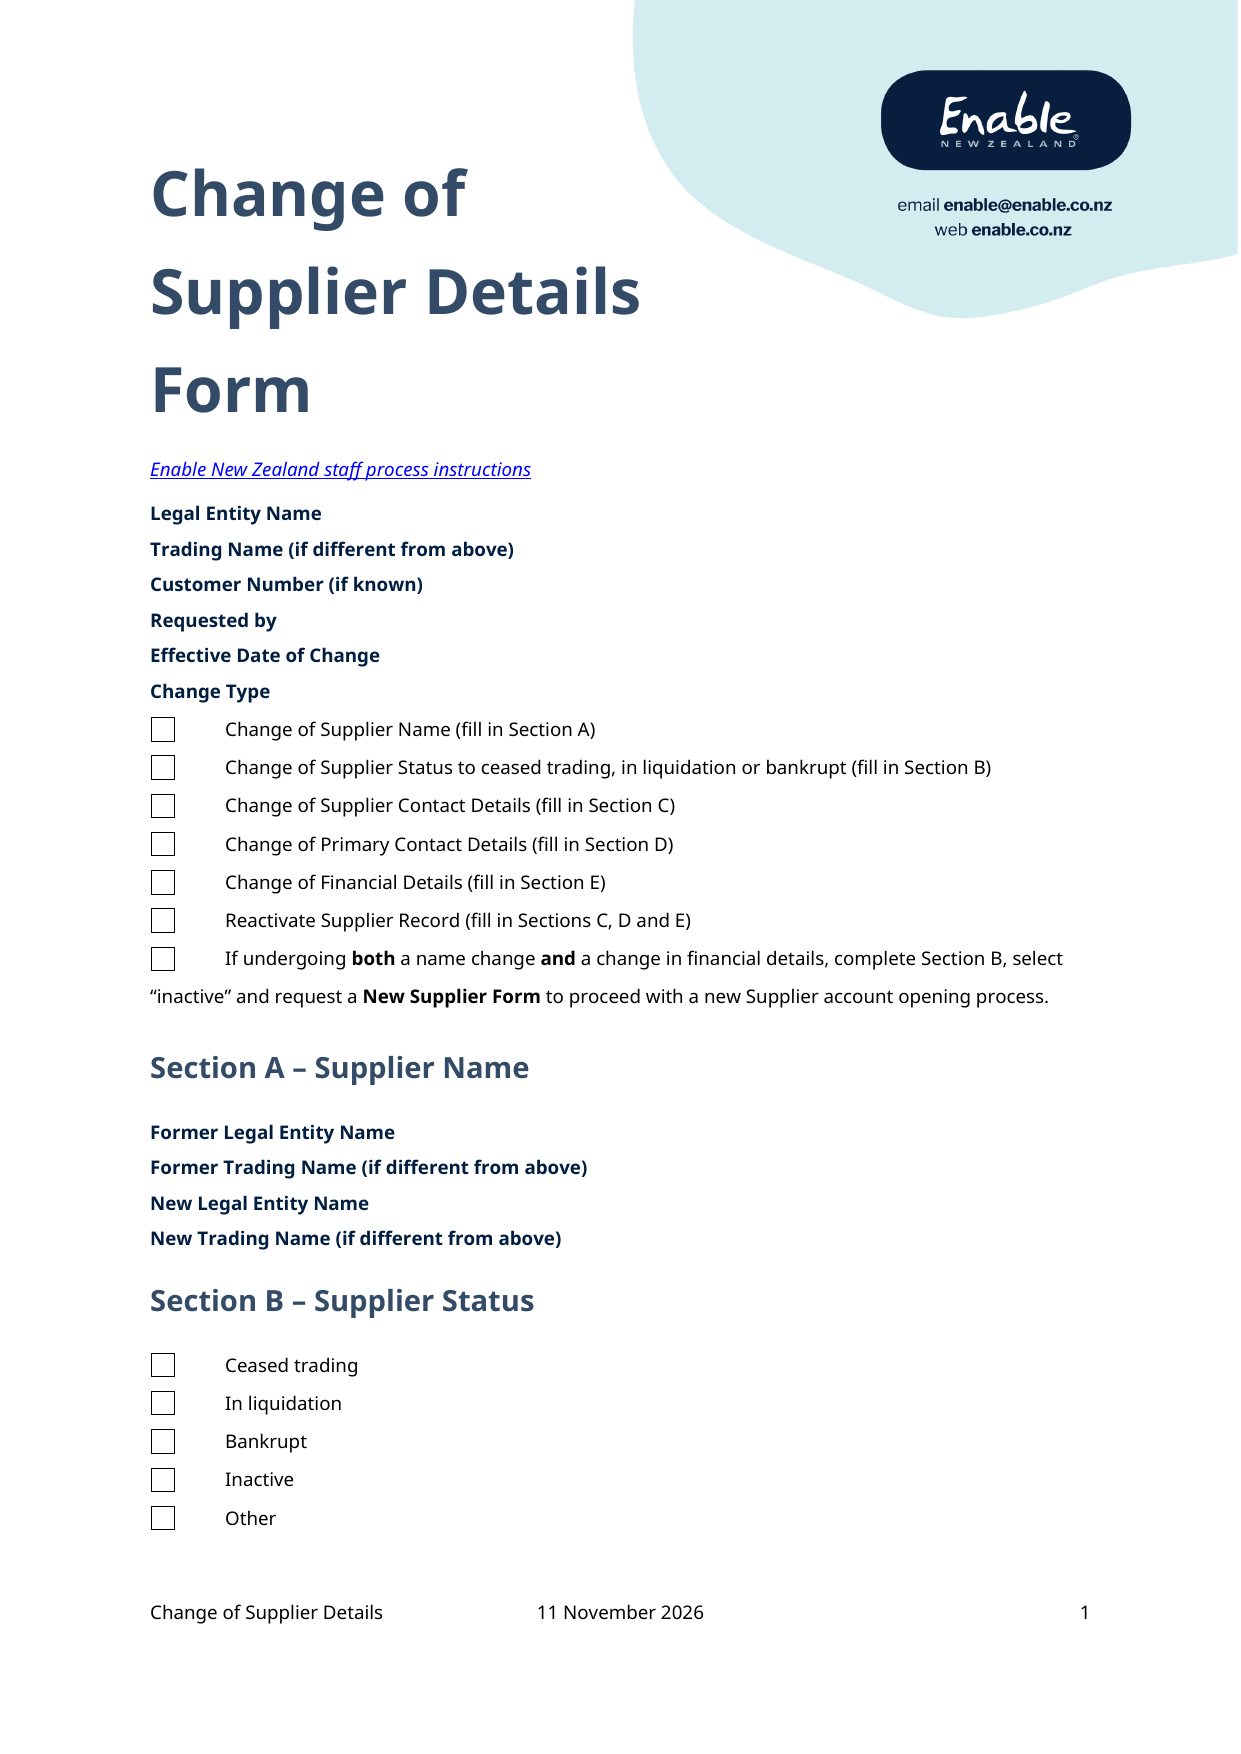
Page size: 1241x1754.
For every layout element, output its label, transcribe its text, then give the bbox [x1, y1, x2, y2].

text Trading Name (if different from above) [150, 536, 1090, 561]
text Change of Financial Details (fill in Section E) [150, 869, 1090, 895]
text Legal Entity Name [150, 500, 1090, 526]
text Former Trading Name (if different from above) [150, 1154, 1090, 1180]
text In liquidation [150, 1390, 1090, 1416]
text If undergoing both a name change and a change in financial details, complete Section B, select “inactive” and request a New Supplier Form to proceed with a new Supplier account opening process. [150, 946, 1090, 1009]
subtitle Section A – Supplier Name [150, 1047, 1090, 1087]
text Ceased trading [150, 1352, 1090, 1377]
text New Trading Name (if different from above) [150, 1226, 1090, 1251]
text Effective Date of Change [150, 642, 1090, 668]
text Inactive [150, 1467, 1090, 1492]
text Former Legal Entity Name [150, 1119, 1090, 1144]
text Customer Number (if known) [150, 571, 1090, 597]
text Change of Supplier Status to ceased trading, in liquidation or bankrupt (fill in Section B) [150, 754, 1090, 780]
text Change of Primary Contact Details (fill in Section D) [150, 831, 1090, 856]
text Requested by [150, 607, 1090, 632]
text Change of Supplier Contact Details (fill in Section C) [150, 793, 1090, 818]
picture [625, 0, 1238, 319]
text Reactivate Supplier Record (fill in Sections C, D and E) [150, 907, 1090, 933]
title Change of Supplier Details Form [150, 150, 1090, 431]
subtitle Section B – Supplier Status [150, 1280, 1090, 1319]
subtitle Enable New Zealand staff process instructions [150, 456, 1090, 481]
text New Legal Entity Name [150, 1190, 1090, 1216]
text Other [150, 1505, 1090, 1530]
text Change of Supplier Name (fill in Section A) [150, 716, 1090, 742]
text Change Type [150, 678, 1090, 703]
text Bankrupt [150, 1428, 1090, 1454]
